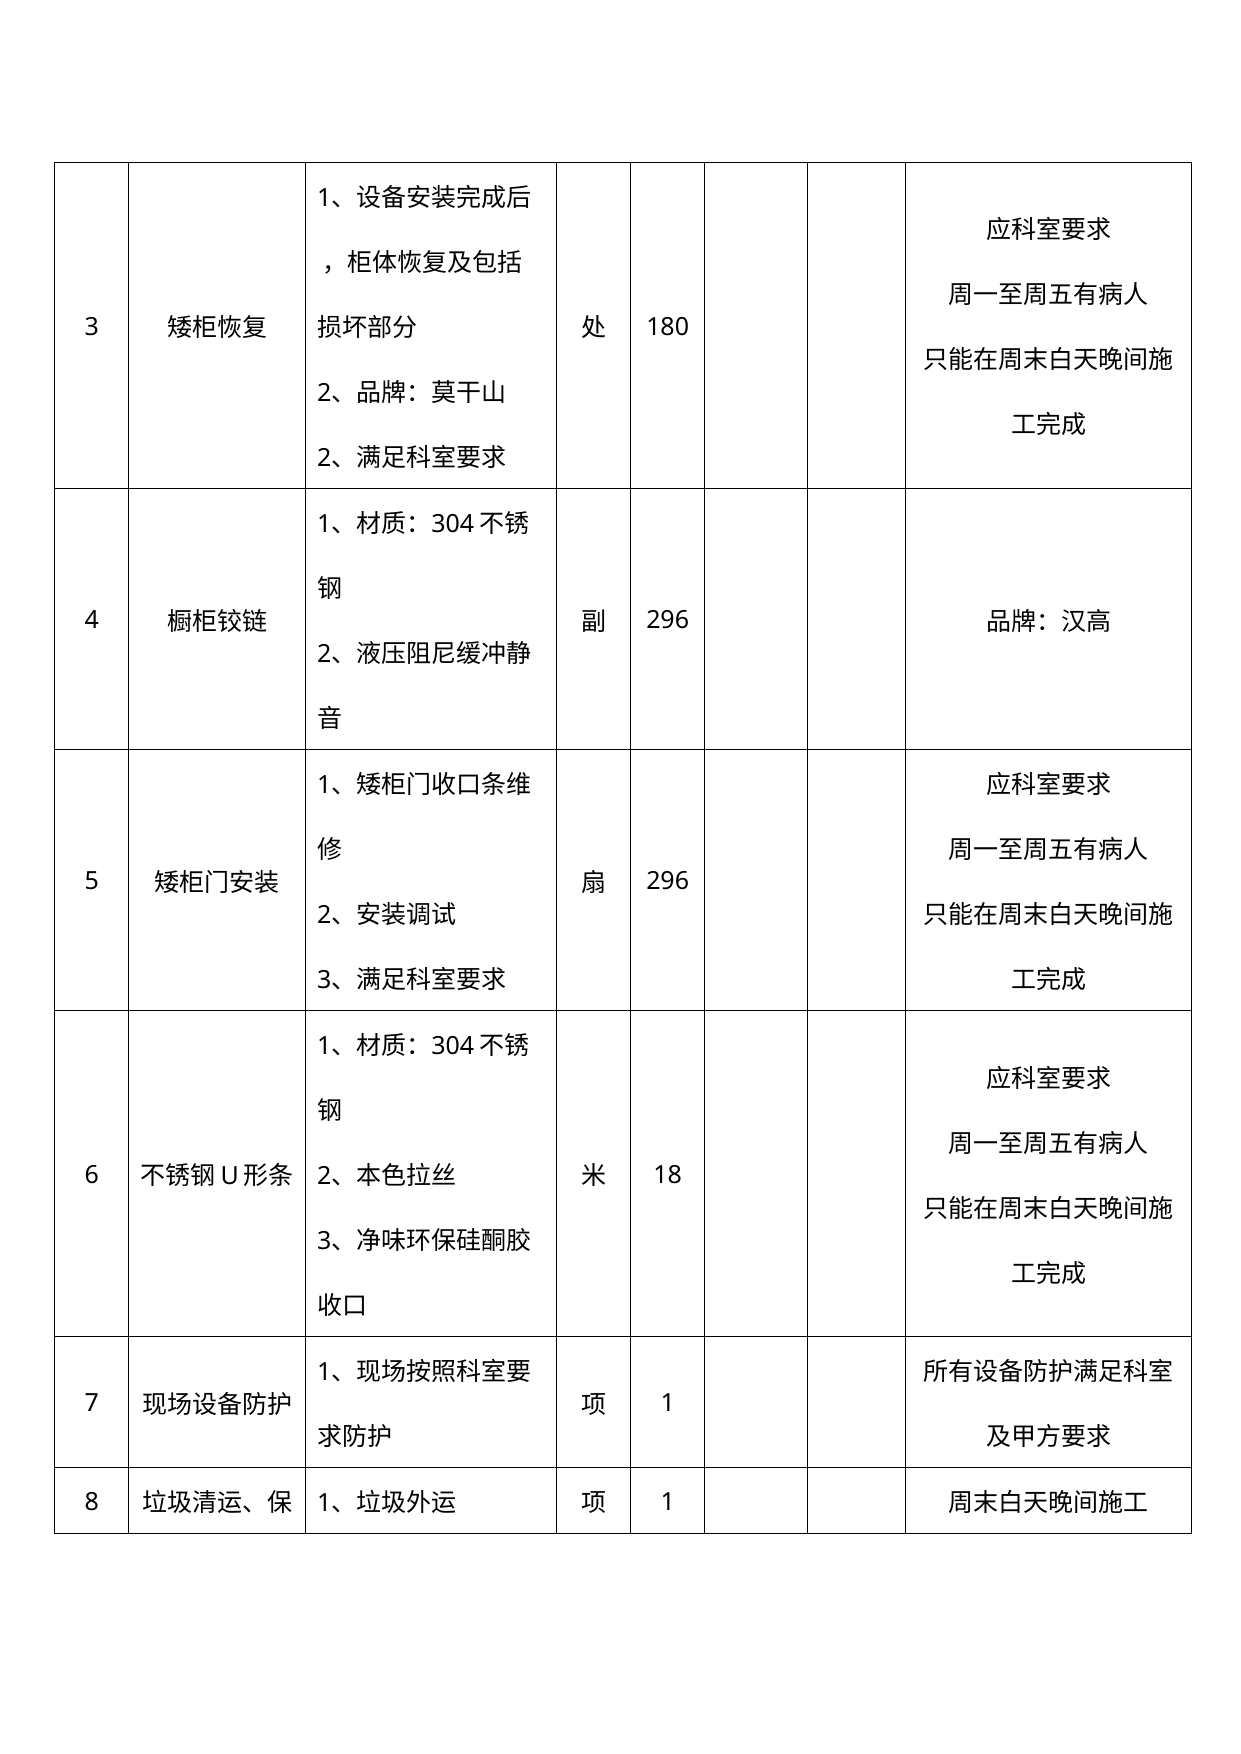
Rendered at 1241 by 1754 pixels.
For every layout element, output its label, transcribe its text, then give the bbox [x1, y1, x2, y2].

table_cell 1、材质：304不锈钢 2、液压阻尼缓冲静音 [306, 489, 556, 749]
table_cell 周末白天晚间施工 [906, 1468, 1191, 1533]
table_cell 所有设备防护满足科室及甲方要求 [906, 1337, 1191, 1467]
table_cell 1 [631, 1468, 704, 1533]
table_cell 垃圾清运、保洁 [129, 1468, 305, 1533]
table_cell 4 [55, 489, 128, 749]
table_cell [808, 750, 905, 1010]
table_cell 1 [631, 1337, 704, 1467]
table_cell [906, 163, 1191, 488]
table_cell 橱柜铰链 [129, 489, 305, 749]
table_cell 3 [55, 163, 128, 488]
table_cell 1、现场按照科室要求防护 [306, 1337, 556, 1467]
table_cell 1、材质：304不锈钢 2、本色拉丝 3、净味环保硅酮胶收口 [306, 1011, 556, 1336]
table_cell 应科室要求 周一至周五有病人 只能在周末白天晚间施工完成 [906, 1011, 1191, 1336]
table_cell 1、垃圾外运 [306, 1468, 556, 1533]
table_cell 矮柜门安装 [129, 750, 305, 1010]
table_cell [808, 1011, 905, 1336]
table_cell 296 [631, 750, 704, 1010]
table_cell 矮柜恢复 [129, 163, 305, 488]
table_cell 6 [55, 1011, 128, 1336]
table_cell [705, 1468, 807, 1533]
table_cell [705, 489, 807, 749]
table_cell 应科室要求 周一至周五有病人 只能在周末白天晚间施工完成 [906, 750, 1191, 1010]
table_cell 18 [631, 1011, 704, 1336]
table_cell 8 [55, 1468, 128, 1533]
table_cell 扇 [557, 750, 630, 1010]
table_cell 5 [55, 750, 128, 1010]
table_cell 米 [557, 1011, 630, 1336]
table_cell [705, 750, 807, 1010]
table_cell 项 [557, 1468, 630, 1533]
table_cell 296 [631, 489, 704, 749]
table_cell 项 [557, 1337, 630, 1467]
table_cell [705, 1337, 807, 1467]
table_cell 品牌：汉高 [906, 489, 1191, 749]
table_cell 副 [557, 489, 630, 749]
table_cell 处 [557, 163, 630, 488]
table_cell [705, 1011, 807, 1336]
table_cell 1、矮柜门收口条维修 2、安装调试 3、满足科室要求 [306, 750, 556, 1010]
table_cell [808, 163, 905, 488]
table_cell [808, 1337, 905, 1467]
table_cell [808, 1468, 905, 1533]
table_cell [705, 163, 807, 488]
table_cell 现场设备防护 [129, 1337, 305, 1467]
table_cell 1、设备安装完成后 ，柜体恢复及包括损坏部分 2、品牌：莫干山 2、满足科室要求 [306, 163, 556, 488]
table_cell 7 [55, 1337, 128, 1467]
table_cell [808, 489, 905, 749]
table_cell 180 [631, 163, 704, 488]
table_cell 不锈钢U形条 [129, 1011, 305, 1336]
